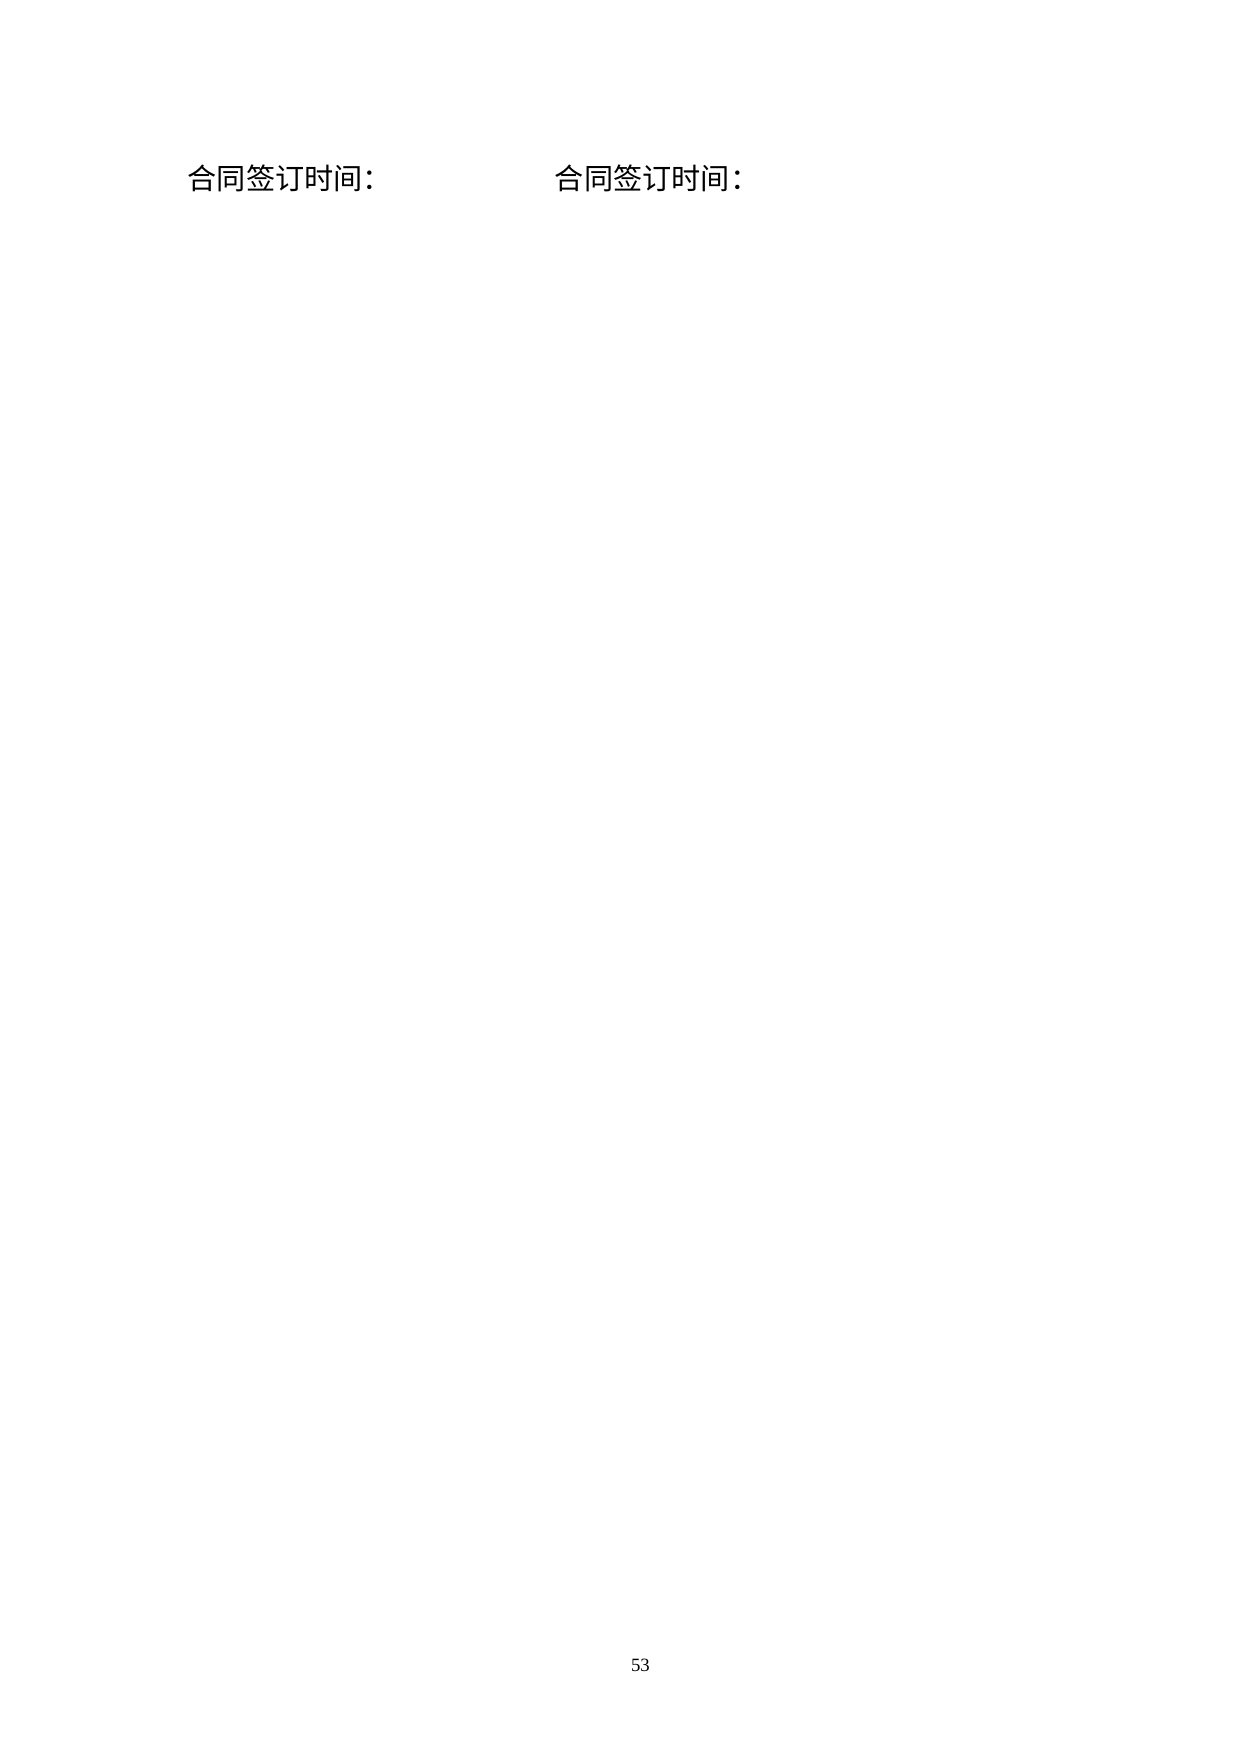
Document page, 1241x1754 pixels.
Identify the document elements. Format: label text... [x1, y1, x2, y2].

text 合同签订时间： 合同签订时间： [187, 144, 1093, 209]
